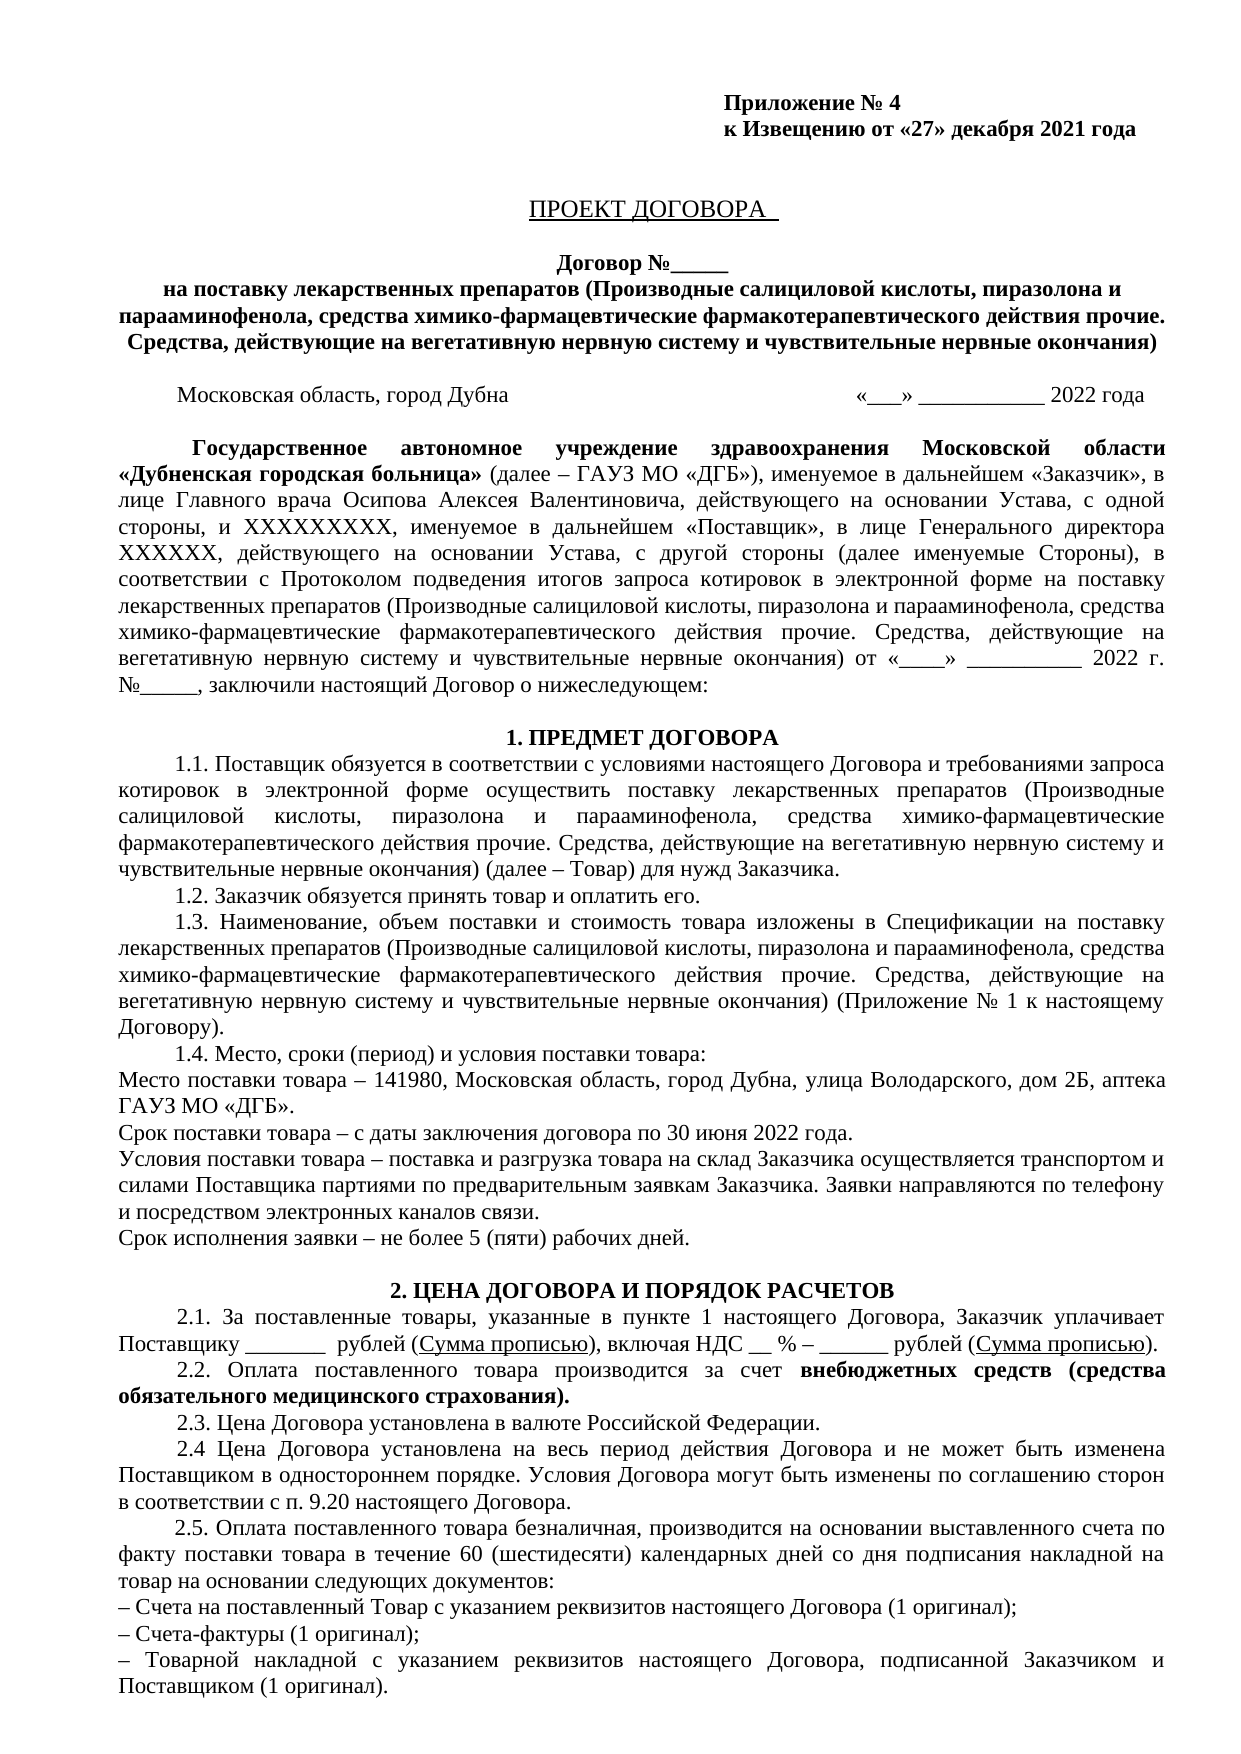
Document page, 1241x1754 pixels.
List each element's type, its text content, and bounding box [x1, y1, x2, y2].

text 1.4. Место, сроки (период) и условия поставки товара: [118, 1040, 1166, 1066]
text 1.1. Поставщик обязуется в соответствии с условиями настоящего Договора и требованиями запроса котировок в электронной форме осуществить поставку лекарственных препаратов (Производные салициловой кислоты, пиразолона и парааминофенола, средства химико-фармацевтические фармакотерапевтического действия прочие. Средства, действующие на вегетативную нервную систему и чувствительные нервные окончания) (далее – Товар) для нужд Заказчика. [118, 750, 1166, 882]
text Государственное автономное учреждение здравоохранения Московской области «Дубненская городская больница» (далее – ГАУЗ МО «ДГБ»), именуемое в дальнейшем «Заказчик», в лице Главного врача Осипова Алексея Валентиновича, действующего на основании Устава, с одной стороны, и ХХХХХХХХХ, именуемое в дальнейшем «Поставщик», в лице Генерального директора ХХХХХХ, действующего на основании Устава, с другой стороны (далее именуемые Стороны), в соответствии с Протоколом подведения итогов запроса котировок в электронной форме на поставку лекарственных препаратов (Производные салициловой кислоты, пиразолона и парааминофенола, средства химико-фармацевтические фармакотерапевтического действия прочие. Средства, действующие на вегетативную нервную систему и чувствительные нервные окончания) от «____» __________ 2022 г. №_____, заключили настоящий Договор о нижеследующем: [118, 434, 1166, 697]
text на поставку лекарственных препаратов (Производные салициловой кислоты, пиразолона и парааминофенола, средства химико-фармацевтические фармакотерапевтического действия прочие. Средства, действующие на вегетативную нервную систему и чувствительные нервные окончания) [118, 276, 1166, 354]
text ПРОЕКТ ДОГОВОРА [118, 194, 1166, 223]
text 2.4 Цена Договора установлена на весь период действия Договора и не может быть изменена Поставщиком в одностороннем порядке. Условия Договора могут быть изменены по соглашению сторон в соответствии с п. 9.20 настоящего Договора. [118, 1435, 1166, 1514]
text Срок исполнения заявки – не более 5 (пяти) рабочих дней. [118, 1224, 1166, 1251]
text Приложение № 4 [723, 89, 1166, 115]
text 2. ЦЕНА ДОГОВОРА И ПОРЯДОК РАСЧЕТОВ [118, 1277, 1166, 1303]
text 2.3. Цена Договора установлена в валюте Российской Федерации. [118, 1409, 1166, 1435]
text 1.2. Заказчик обязуется принять товар и оплатить его. [118, 882, 1166, 908]
text 2.5. Оплата поставленного товара безналичная, производится на основании выставленного счета по факту поставки товара в течение 60 (шестидесяти) календарных дней со дня подписания накладной на товар на основании следующих документов: [118, 1514, 1166, 1593]
text Условия поставки товара – поставка и разгрузка товара на склад Заказчика осуществляется транспортом и силами Поставщика партиями по предварительным заявкам Заказчика. Заявки направляются по телефону и посредством электронных каналов связи. [118, 1145, 1166, 1224]
text Место поставки товара – 141980, Московская область, город Дубна, улица Володарского, дом 2Б, аптека ГАУЗ МО «ДГБ». [118, 1066, 1166, 1119]
text 2.2. Оплата поставленного товара производится за счет внебюджетных средств (средства обязательного медицинского страхования). [118, 1356, 1166, 1409]
text Московская область, город Дубна «___» ___________ 2022 года [118, 381, 1166, 407]
text Срок поставки товара – с даты заключения договора по 30 июня 2022 года. [118, 1119, 1166, 1145]
text 2.1. За поставленные товары, указанные в пункте 1 настоящего Договора, Заказчик уплачивает Поставщику _______ рублей (Сумма прописью), включая НДС __ % – ______ рублей (Сумма прописью). [118, 1303, 1166, 1356]
text Договор №_____ [118, 249, 1166, 276]
text – Счета на поставленный Товар с указанием реквизитов настоящего Договора (1 оригинал); [118, 1593, 1166, 1619]
text 1.3. Наименование, объем поставки и стоимость товара изложены в Спецификации на поставку лекарственных препаратов (Производные салициловой кислоты, пиразолона и парааминофенола, средства химико-фармацевтические фармакотерапевтического действия прочие. Средства, действующие на вегетативную нервную систему и чувствительные нервные окончания) (Приложение № 1 к настоящему Договору). [118, 908, 1166, 1040]
text к Извещению от «27» декабря 2021 года [723, 115, 1166, 141]
text – Счета-фактуры (1 оригинал); [118, 1619, 1166, 1646]
text 1. ПРЕДМЕТ ДОГОВОРА [118, 723, 1166, 750]
text – Товарной накладной с указанием реквизитов настоящего Договора, подписанной Заказчиком и Поставщиком (1 оригинал). [118, 1646, 1166, 1699]
